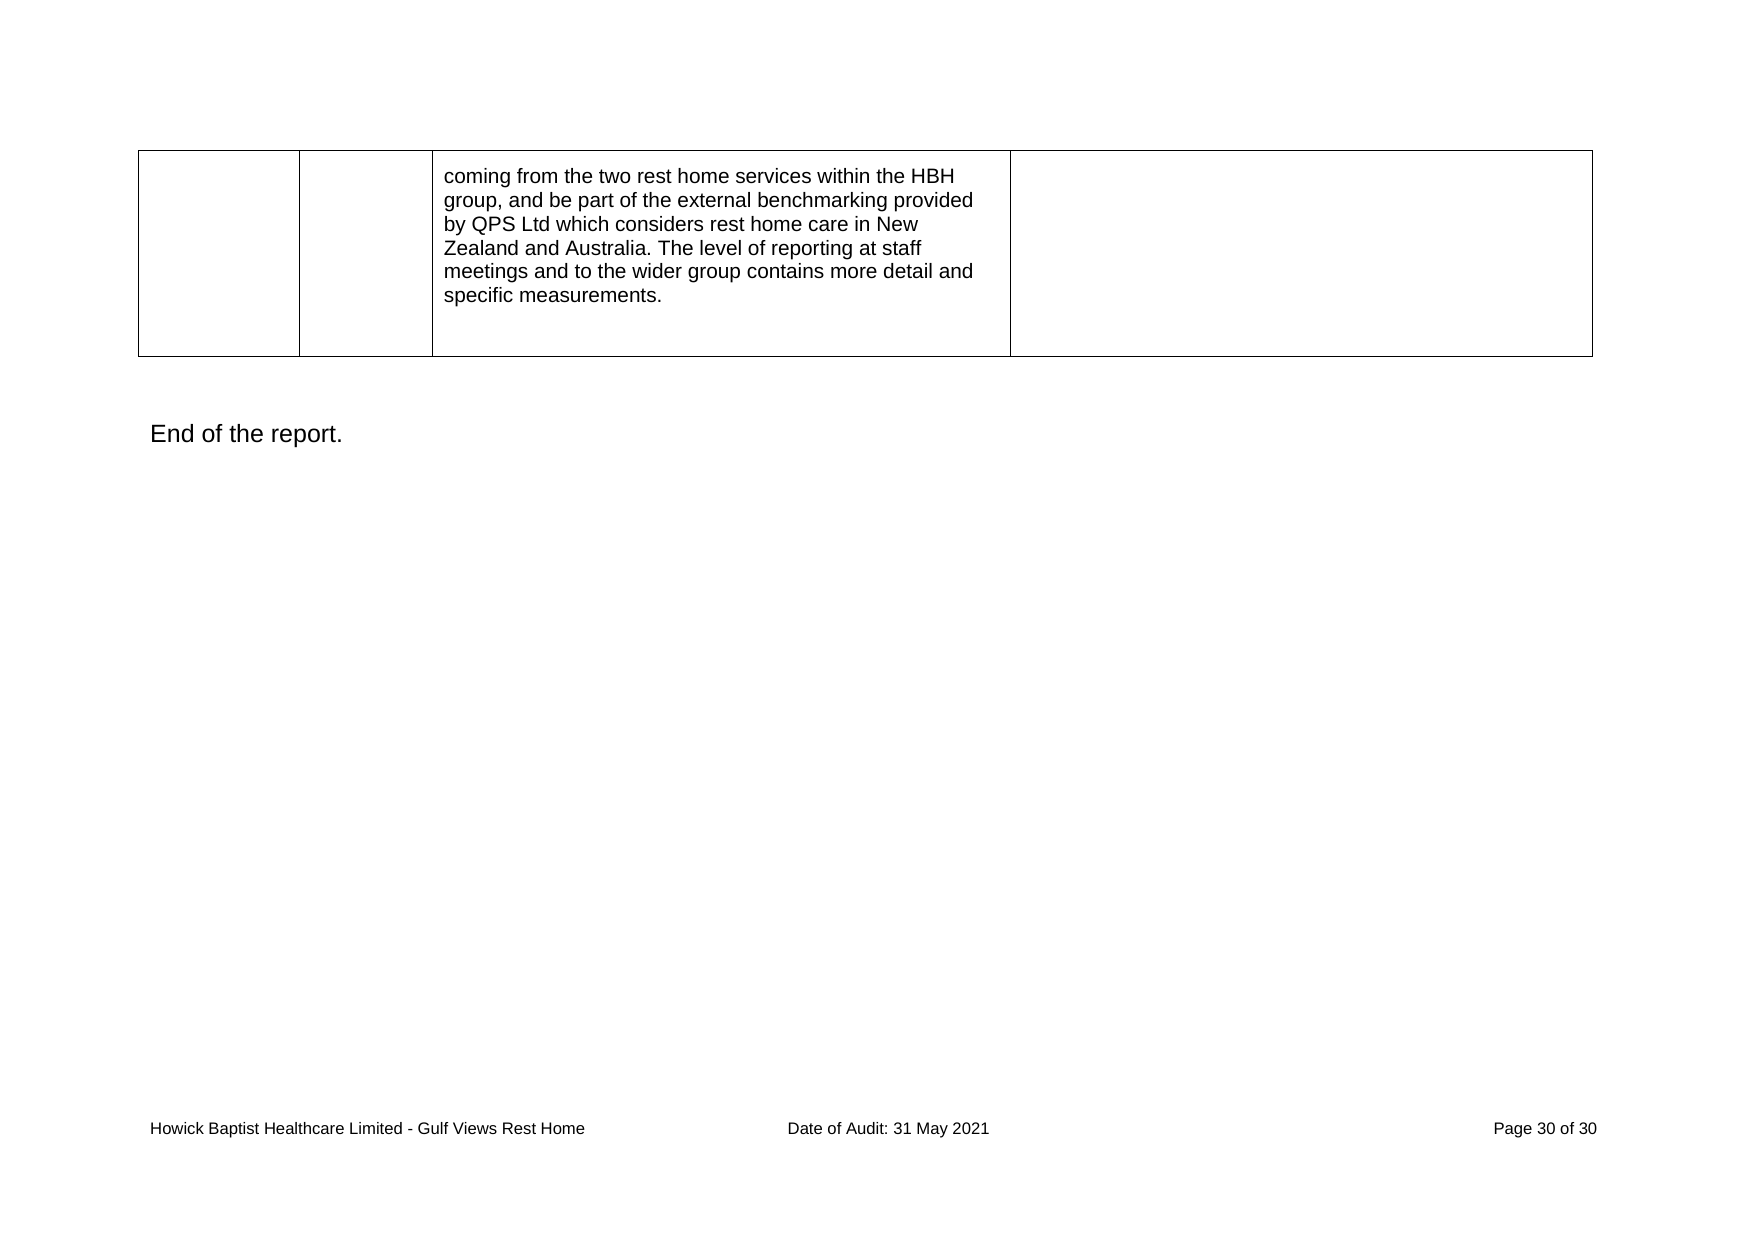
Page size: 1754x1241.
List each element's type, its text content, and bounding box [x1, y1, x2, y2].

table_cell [1011, 151, 1592, 356]
table_cell CI [300, 151, 432, 356]
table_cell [139, 151, 299, 356]
text End of the report. [150, 419, 1604, 447]
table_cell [433, 151, 1010, 356]
